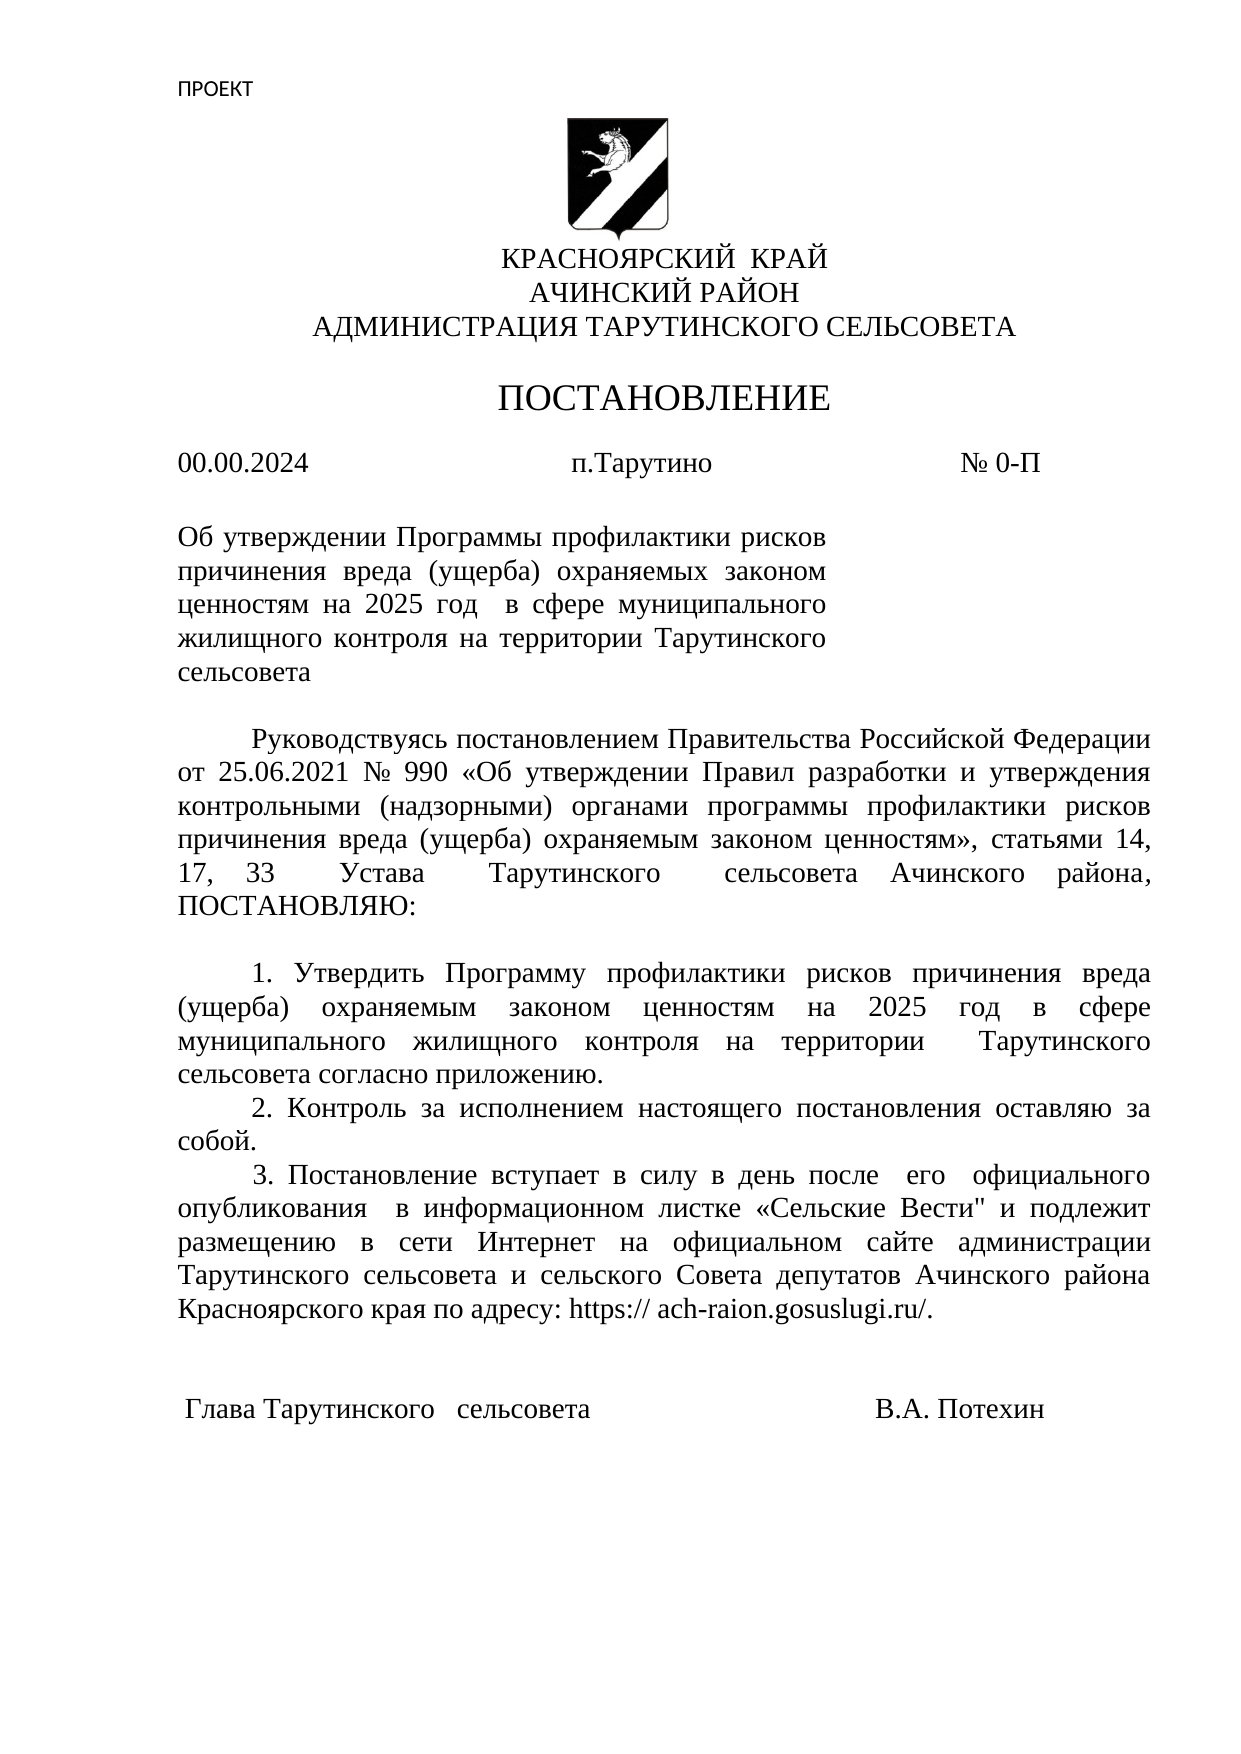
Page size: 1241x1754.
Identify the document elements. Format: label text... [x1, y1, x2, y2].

text 00.00.2024 п.Тарутино № 0-П [177, 445, 1152, 479]
text Глава Тарутинского сельсовета В.А. Потехин [177, 1392, 1152, 1425]
subtitle ПОСТАНОВЛЕНИЕ [177, 376, 1152, 419]
text АДМИНИСТРАЦИЯ ТАРУТИНСКОГО СЕЛЬСОВЕТА [177, 309, 1152, 342]
text АЧИНСКИЙ РАЙОН [177, 275, 1152, 309]
text 3. Постановление вступает в силу в день после его официального опубликования в информационном листке «Сельские Вести" и подлежит размещению в сети Интернет на официальном сайте администрации Тарутинского сельсовета и сельского Совета депутатов Ачинского района Красноярского края по адресу: https:// ach-raion.gosuslugi.ru/. [177, 1157, 1152, 1324]
text Руководствуясь постановлением Правительства Российской Федерации от 25.06.2021 № 990 «Об утверждении Правил разработки и утверждения контрольными (надзорными) органами программы профилактики рисков причинения вреда (ущерба) охраняемым законом ценностям», статьями 14, 17, 33 Устава Тарутинского сельсовета Ачинского района, ПОСТАНОВЛЯЮ: [177, 821, 1152, 922]
text 1. Утвердить Программу профилактики рисков причинения вреда (ущерба) охраняемым законом ценностям на 2025 год в сфере муниципального жилищного контроля на территории Тарутинского сельсовета согласно приложению. [177, 956, 1152, 1090]
text Об утверждении Программы профилактики рисков причинения вреда (ущерба) охраняемых законом ценностям на 2025 год в сфере муниципального жилищного контроля на территории Тарутинского сельсовета [177, 519, 827, 687]
text 2. Контроль за исполнением настоящего постановления оставляю за собой. [177, 1090, 1152, 1157]
picture [566, 118, 670, 242]
text КРАСНОЯРСКИЙ КРАЙ [177, 242, 1152, 275]
